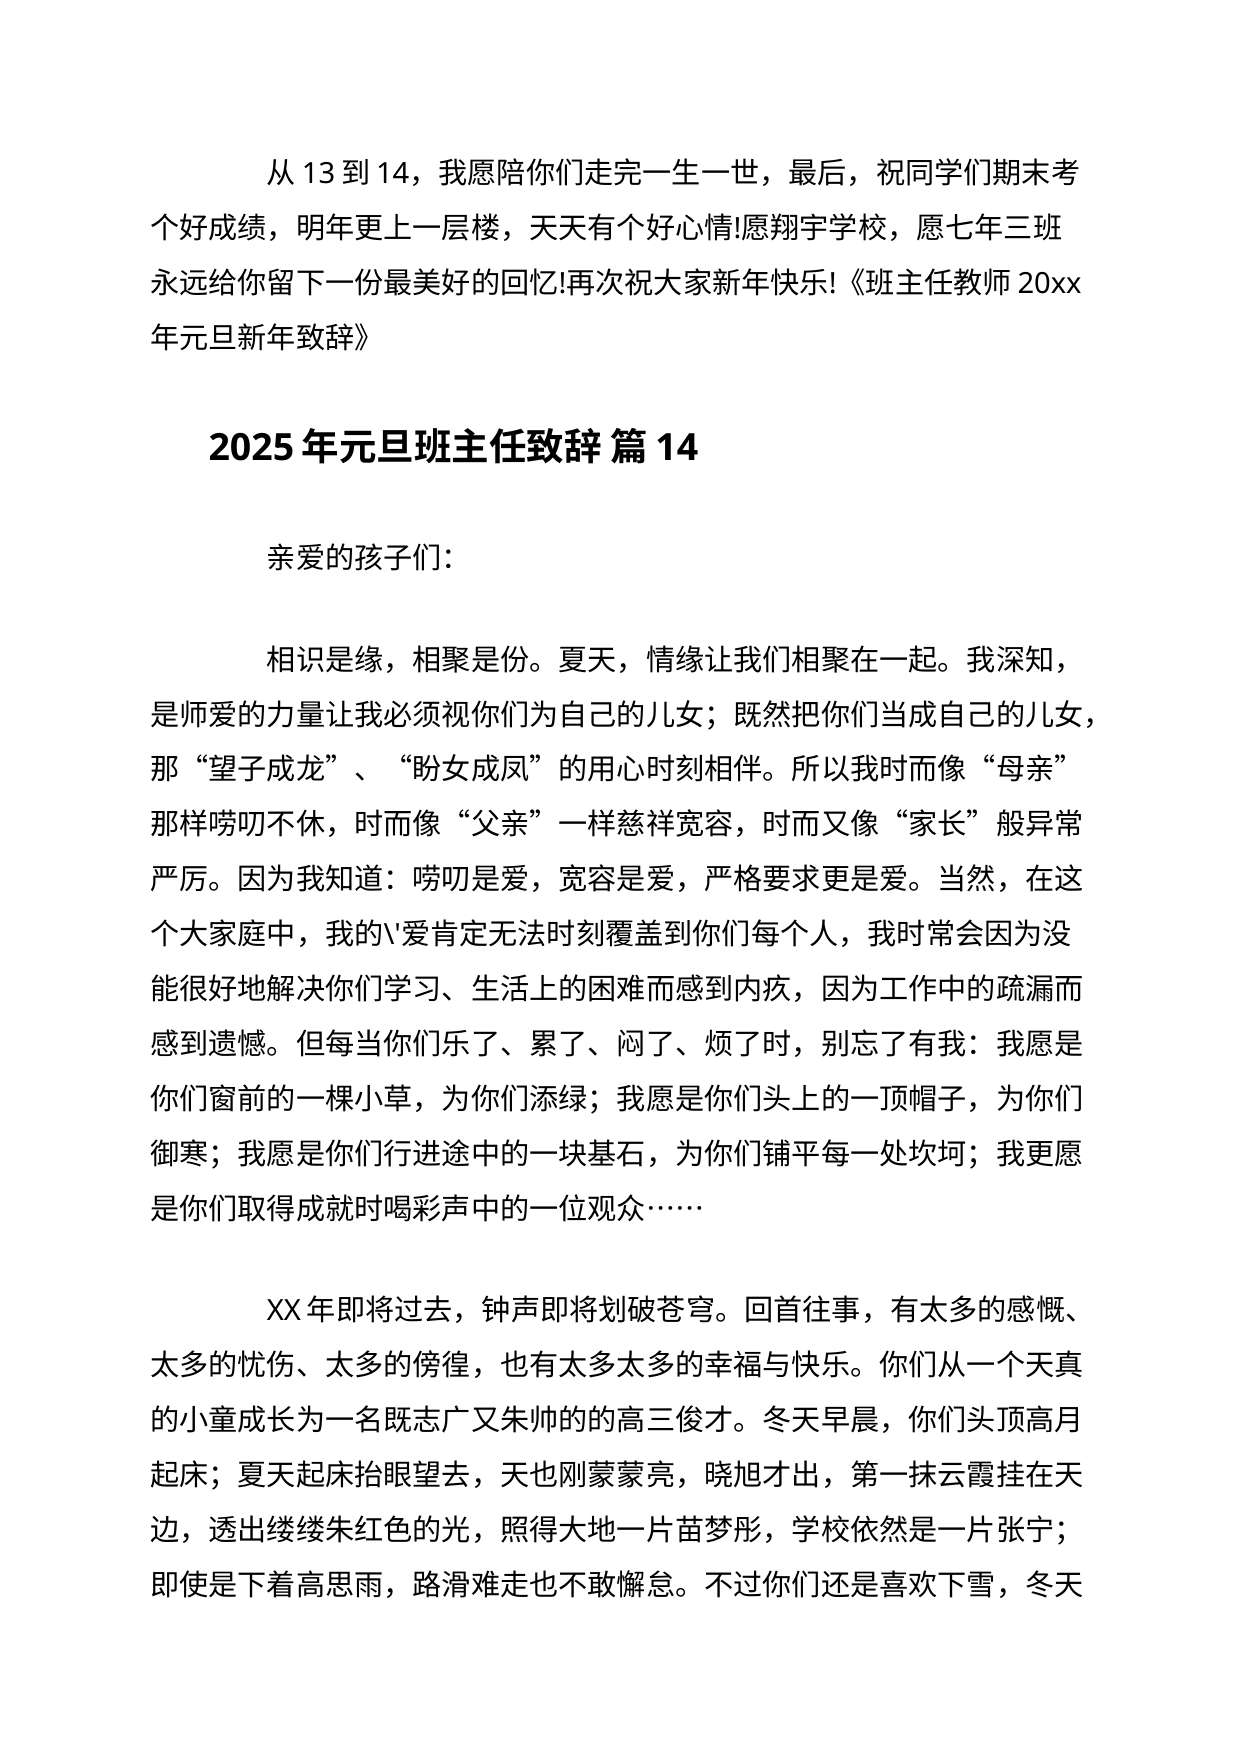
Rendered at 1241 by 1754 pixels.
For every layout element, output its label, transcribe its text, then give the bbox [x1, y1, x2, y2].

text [150, 1287, 1090, 1604]
text 2025年元旦班主任致辞 篇14 [150, 417, 1090, 471]
text 亲爱的孩子们： [150, 534, 1090, 577]
text 从13到14，我愿陪你们走完一生一世，最后，祝同学们期末考个好成绩，明年更上一层楼，天天有个好心情!愿翔宇学校，愿七年三班永远给你留下一份最美好的回忆!再次祝大家新年快乐!《班主任教师20xx年元旦新年致辞》 [150, 150, 1090, 357]
text 相识是缘，相聚是份。夏天，情缘让我们相聚在一起。我深知，是师爱的力量让我必须视你们为自己的儿女；既然把你们当成自己的儿女，那“望子成龙”、“盼女成凤”的用心时刻相伴。所以我时而像“母亲”那样唠叨不休，时而像“父亲”一样慈祥宽容，时而又像“家长”般异常严厉。因为我知道：唠叨是爱，宽容是爱，严格要求更是爱。当然，在这个大家庭中，我的\'爱肯定无法时刻覆盖到你们每个人，我时常会因为没能很好地解决你们学习、生活上的困难而感到内疚，因为工作中的疏漏而感到遗憾。但每当你们乐了、累了、闷了、烦了时，别忘了有我：我愿是你们窗前的一棵小草，为你们添绿；我愿是你们头上的一顶帽子，为你们御寒；我愿是你们行进途中的一块基石，为你们铺平每一处坎坷；我更愿是你们取得成就时喝彩声中的一位观众…… [150, 636, 1090, 1227]
